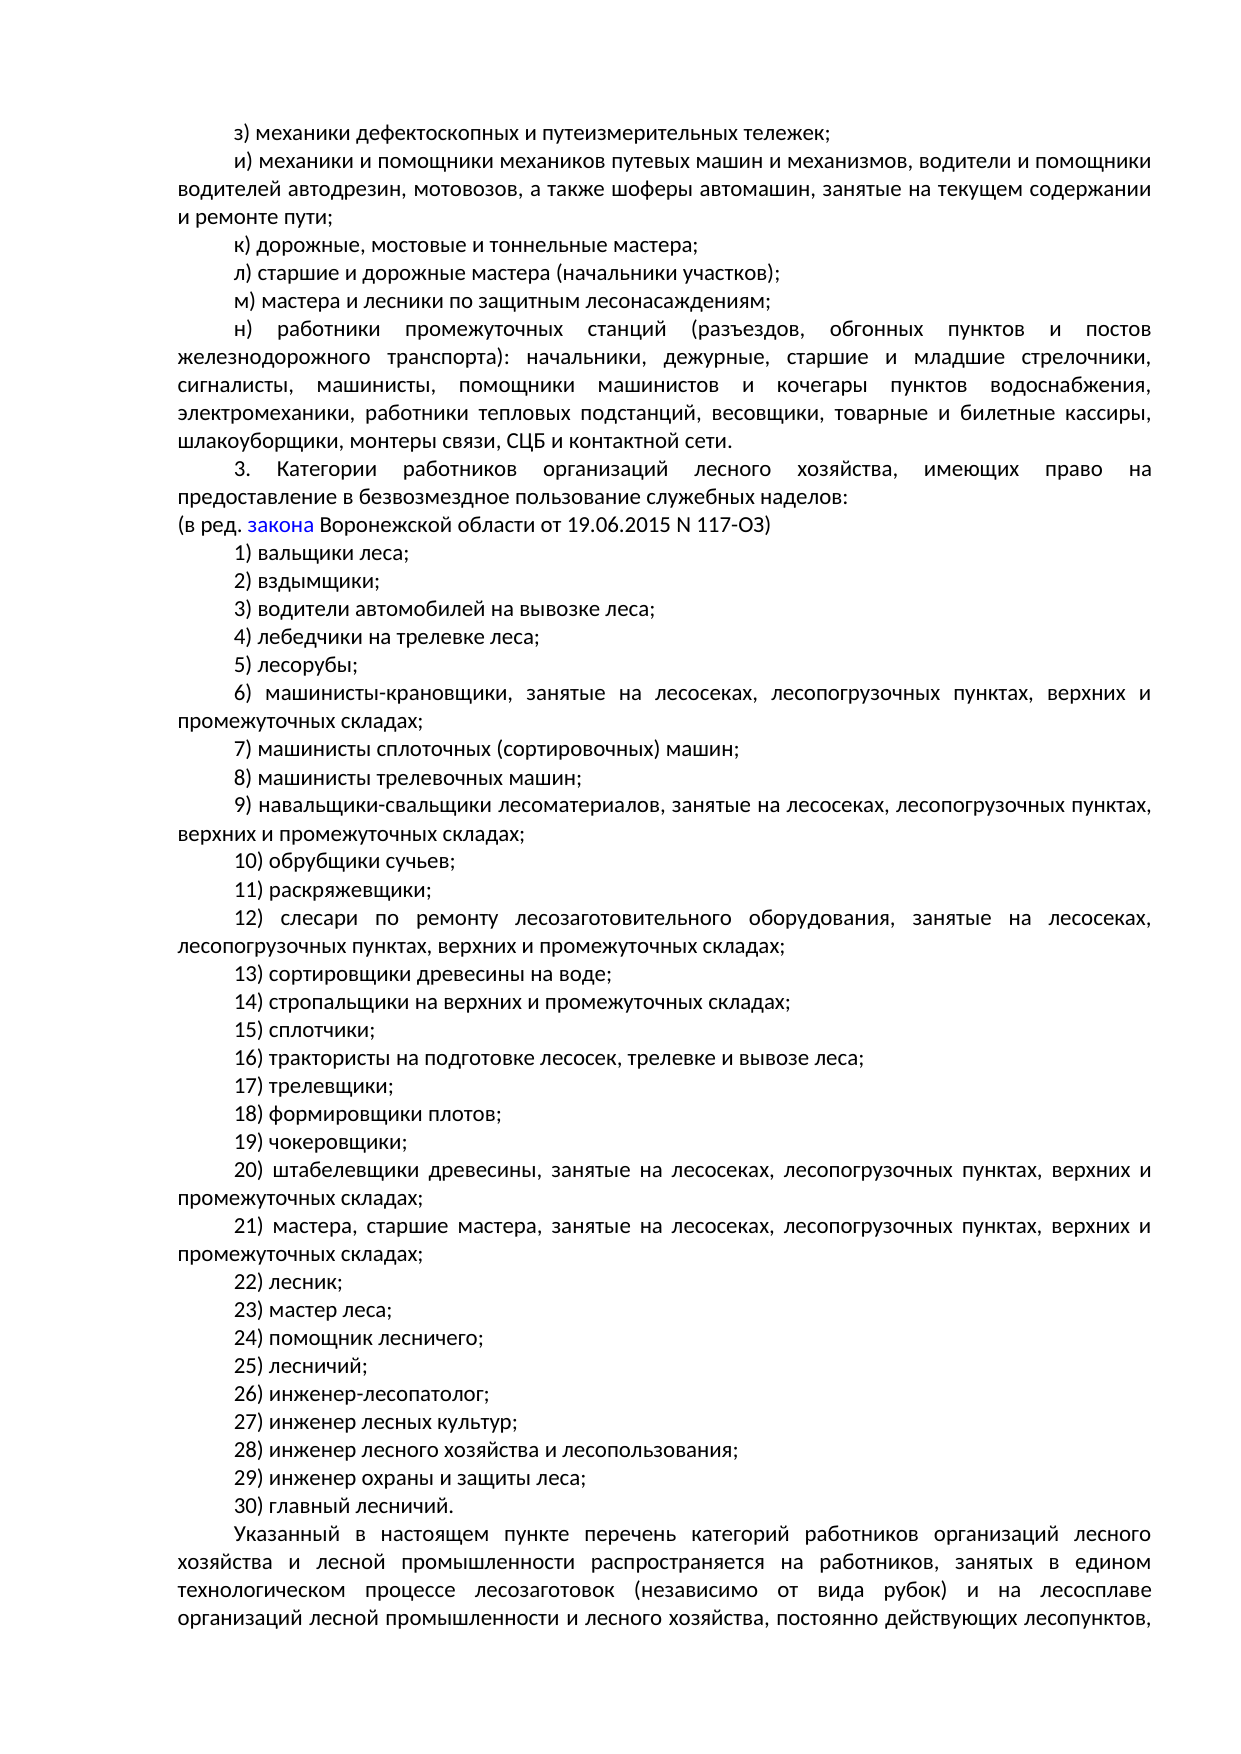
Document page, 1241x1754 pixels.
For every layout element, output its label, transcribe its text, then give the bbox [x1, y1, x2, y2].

text 14) стропальщики на верхних и промежуточных складах; [177, 987, 1152, 1015]
text 20) штабелевщики древесины, занятые на лесосеках, лесопогрузочных пунктах, верхних и промежуточных складах; [177, 1155, 1152, 1211]
text 3. Категории работников организаций лесного хозяйства, имеющих право на предоставление в безвозмездное пользование служебных наделов: [177, 454, 1152, 510]
text 6) машинисты-крановщики, занятые на лесосеках, лесопогрузочных пунктах, верхних и промежуточных складах; [177, 678, 1152, 734]
text н) работники промежуточных станций (разъездов, обгонных пунктов и постов железнодорожного транспорта): начальники, дежурные, старшие и младшие стрелочники, сигналисты, машинисты, помощники машинистов и кочегары пунктов водоснабжения, электромеханики, работники тепловых подстанций, весовщики, товарные и билетные кассиры, шлакоуборщики, монтеры связи, СЦБ и контактной сети. [177, 314, 1152, 454]
text и) механики и помощники механиков путевых машин и механизмов, водители и помощники водителей автодрезин, мотовозов, а также шоферы автомашин, занятые на текущем содержании и ремонте пути; [177, 146, 1152, 230]
text 13) сортировщики древесины на воде; [177, 959, 1152, 987]
text 30) главный лесничий. [177, 1491, 1152, 1519]
text 8) машинисты трелевочных машин; [177, 763, 1152, 791]
text 23) мастер леса; [177, 1295, 1152, 1323]
text 16) трактористы на подготовке лесосек, трелевке и вывозе леса; [177, 1043, 1152, 1071]
text 22) лесник; [177, 1267, 1152, 1295]
text 17) трелевщики; [177, 1071, 1152, 1099]
text 27) инженер лесных культур; [177, 1407, 1152, 1435]
text 21) мастера, старшие мастера, занятые на лесосеках, лесопогрузочных пунктах, верхних и промежуточных складах; [177, 1211, 1152, 1267]
text 7) машинисты сплоточных (сортировочных) машин; [177, 734, 1152, 763]
text 3) водители автомобилей на вывозке леса; [177, 594, 1152, 622]
text 15) сплотчики; [177, 1015, 1152, 1043]
text 1) вальщики леса; [177, 538, 1152, 566]
text 29) инженер охраны и защиты леса; [177, 1463, 1152, 1491]
text м) мастера и лесники по защитным лесонасаждениям; [177, 286, 1152, 314]
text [177, 1519, 1152, 1631]
text 2) вздымщики; [177, 566, 1152, 594]
text 10) обрубщики сучьев; [177, 847, 1152, 875]
text 24) помощник лесничего; [177, 1323, 1152, 1351]
text 9) навальщики-свальщики лесоматериалов, занятые на лесосеках, лесопогрузочных пунктах, верхних и промежуточных складах; [177, 791, 1152, 847]
text 26) инженер-лесопатолог; [177, 1379, 1152, 1407]
text 12) слесари по ремонту лесозаготовительного оборудования, занятые на лесосеках, лесопогрузочных пунктах, верхних и промежуточных складах; [177, 903, 1152, 959]
text 19) чокеровщики; [177, 1127, 1152, 1155]
text 11) раскряжевщики; [177, 875, 1152, 903]
text л) старшие и дорожные мастера (начальники участков); [177, 258, 1152, 286]
text 5) лесорубы; [177, 651, 1152, 678]
text 4) лебедчики на трелевке леса; [177, 622, 1152, 651]
text 25) лесничий; [177, 1351, 1152, 1379]
text к) дорожные, мостовые и тоннельные мастера; [177, 230, 1152, 258]
text (в ред. закона Воронежской области от 19.06.2015 N 117-ОЗ) [177, 510, 1152, 538]
text 28) инженер лесного хозяйства и лесопользования; [177, 1435, 1152, 1463]
text з) механики дефектоскопных и путеизмерительных тележек; [177, 118, 1152, 146]
text 18) формировщики плотов; [177, 1099, 1152, 1127]
